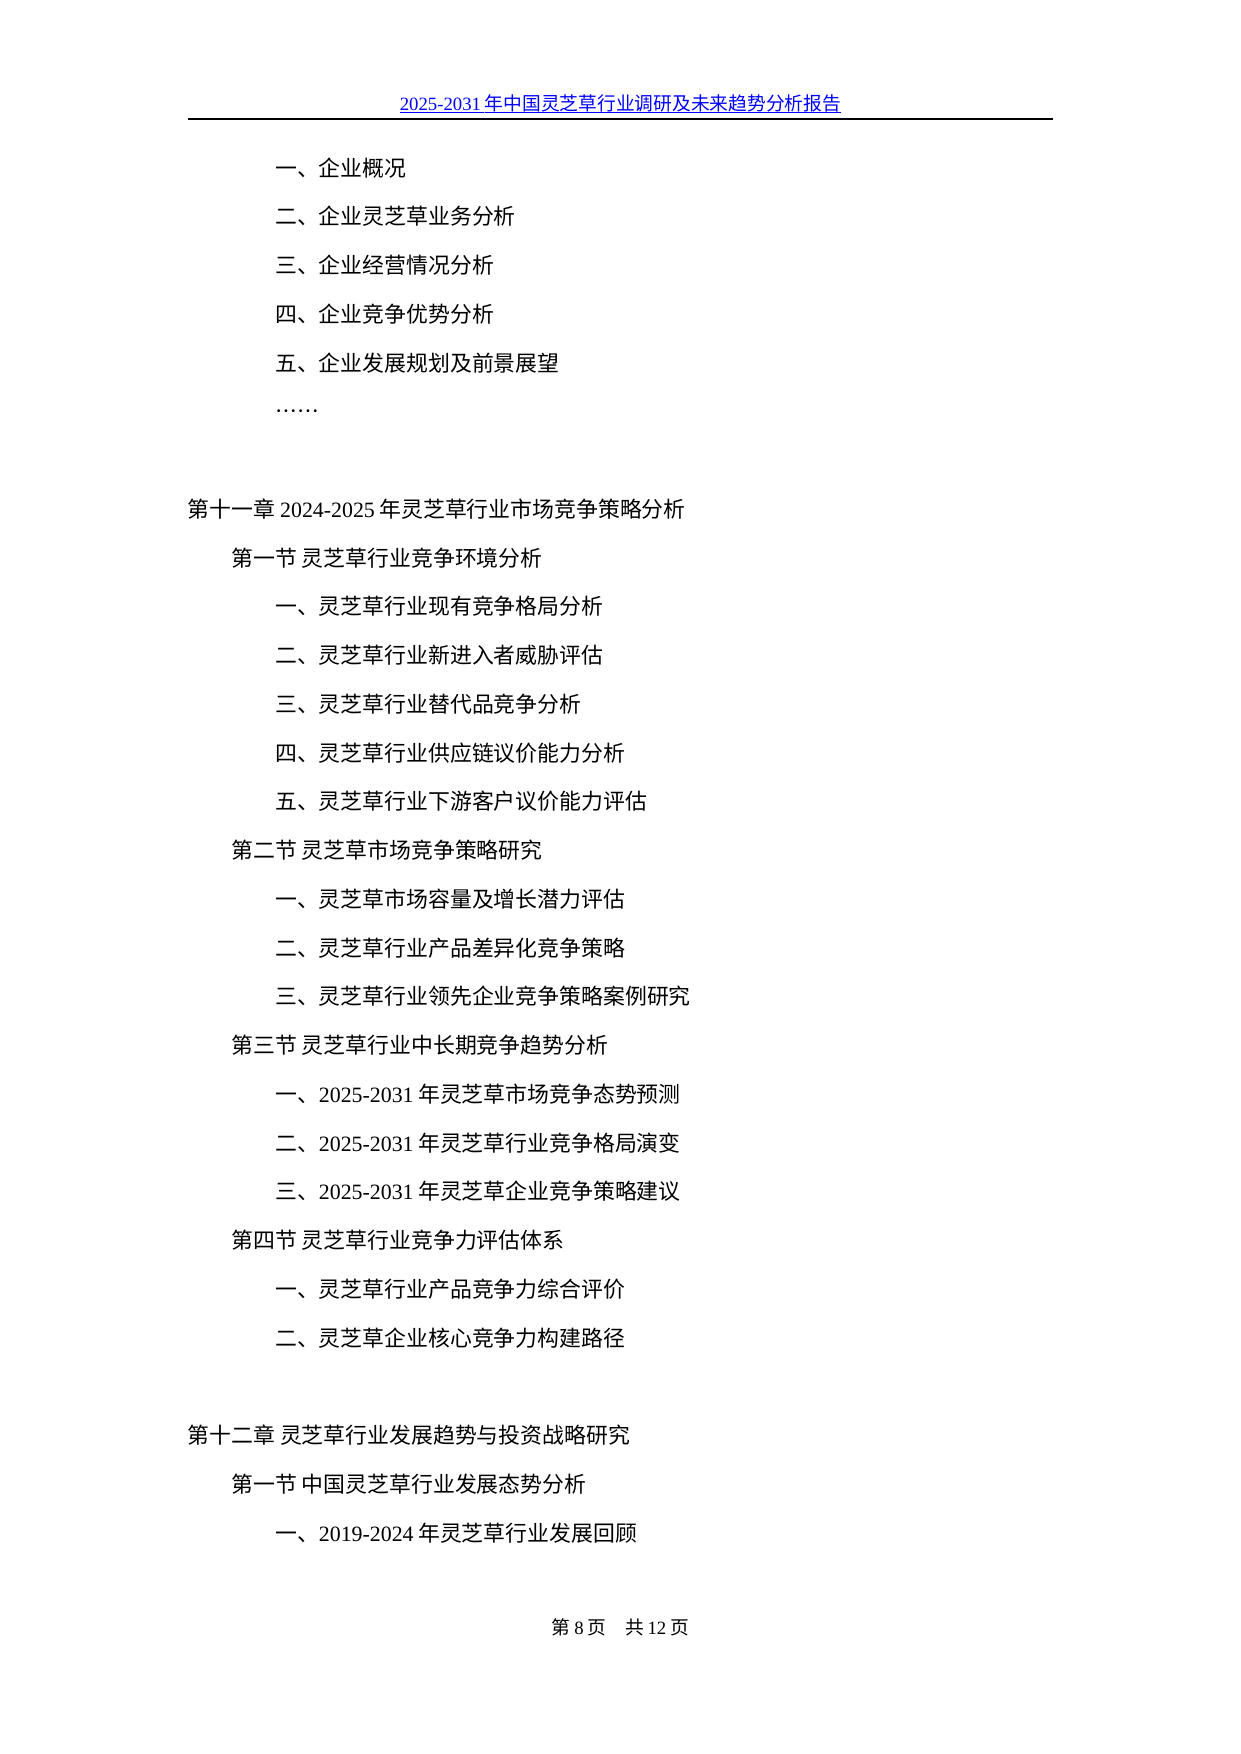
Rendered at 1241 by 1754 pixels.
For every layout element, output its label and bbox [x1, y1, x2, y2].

text [187, 150, 1053, 1548]
